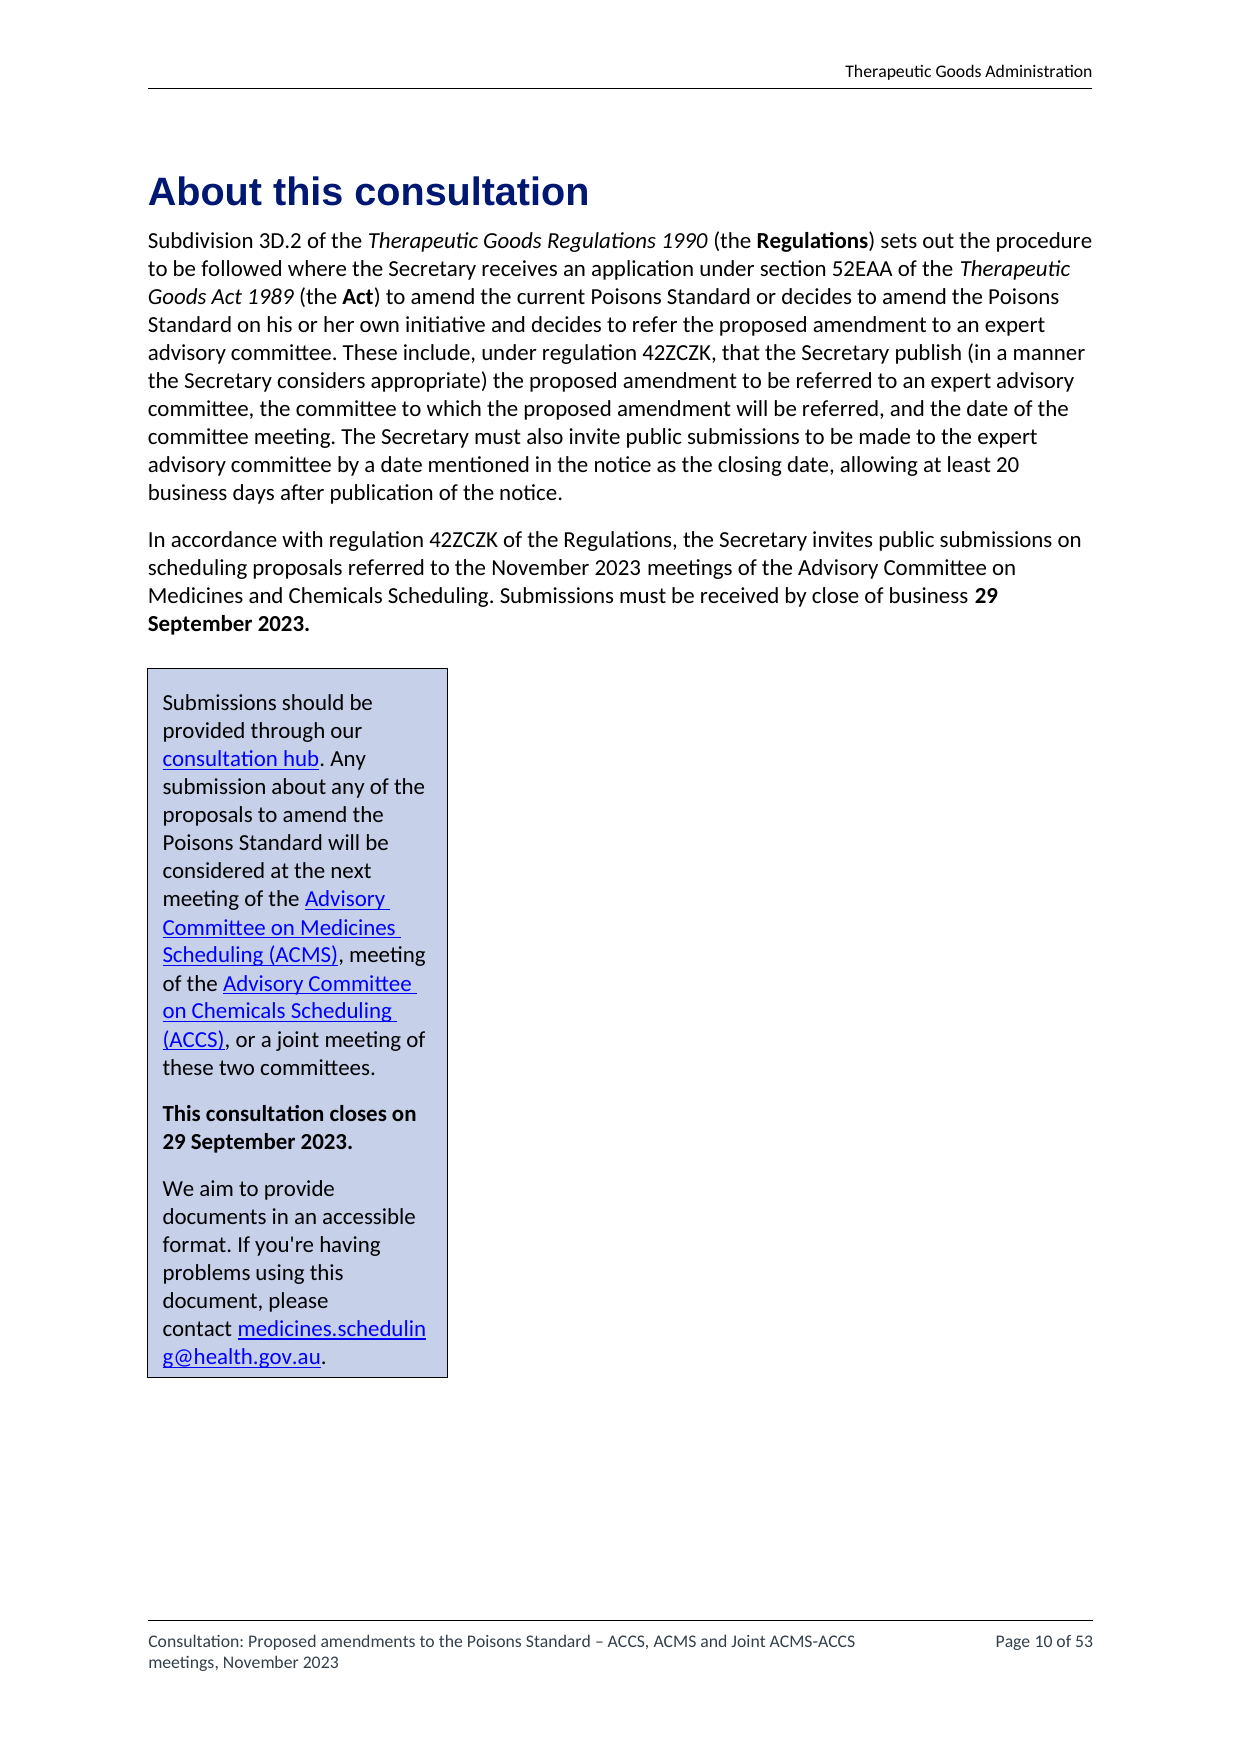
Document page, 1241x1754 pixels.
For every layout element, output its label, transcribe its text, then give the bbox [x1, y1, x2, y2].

text In accordance with regulation 42ZCZK of the Regulations, the Secretary invites public submissions on scheduling proposals referred to the November 2023 meetings of the Advisory Committee on Medicines and Chemicals Scheduling. Submissions must be received by close of business 29 September 2023. [148, 525, 1092, 637]
subtitle About this consultation [148, 168, 1092, 214]
text Subdivision 3D.2 of the Therapeutic Goods Regulations 1990 (the Regulations) sets out the procedure to be followed where the Secretary receives an application under section 52EAA of the Therapeutic Goods Act 1989 (the Act) to amend the current Poisons Standard or decides to amend the Poisons Standard on his or her own initiative and decides to refer the proposed amendment to an expert advisory committee. These include, under regulation 42ZCZK, that the Secretary publish (in a manner the Secretary considers appropriate) the proposed amendment to be referred to an expert advisory committee, the committee to which the proposed amendment will be referred, and the date of the committee meeting. The Secretary must also invite public submissions to be made to the expert advisory committee by a date mentioned in the notice as the closing date, allowing at least 20 business days after publication of the notice. [148, 226, 1092, 506]
